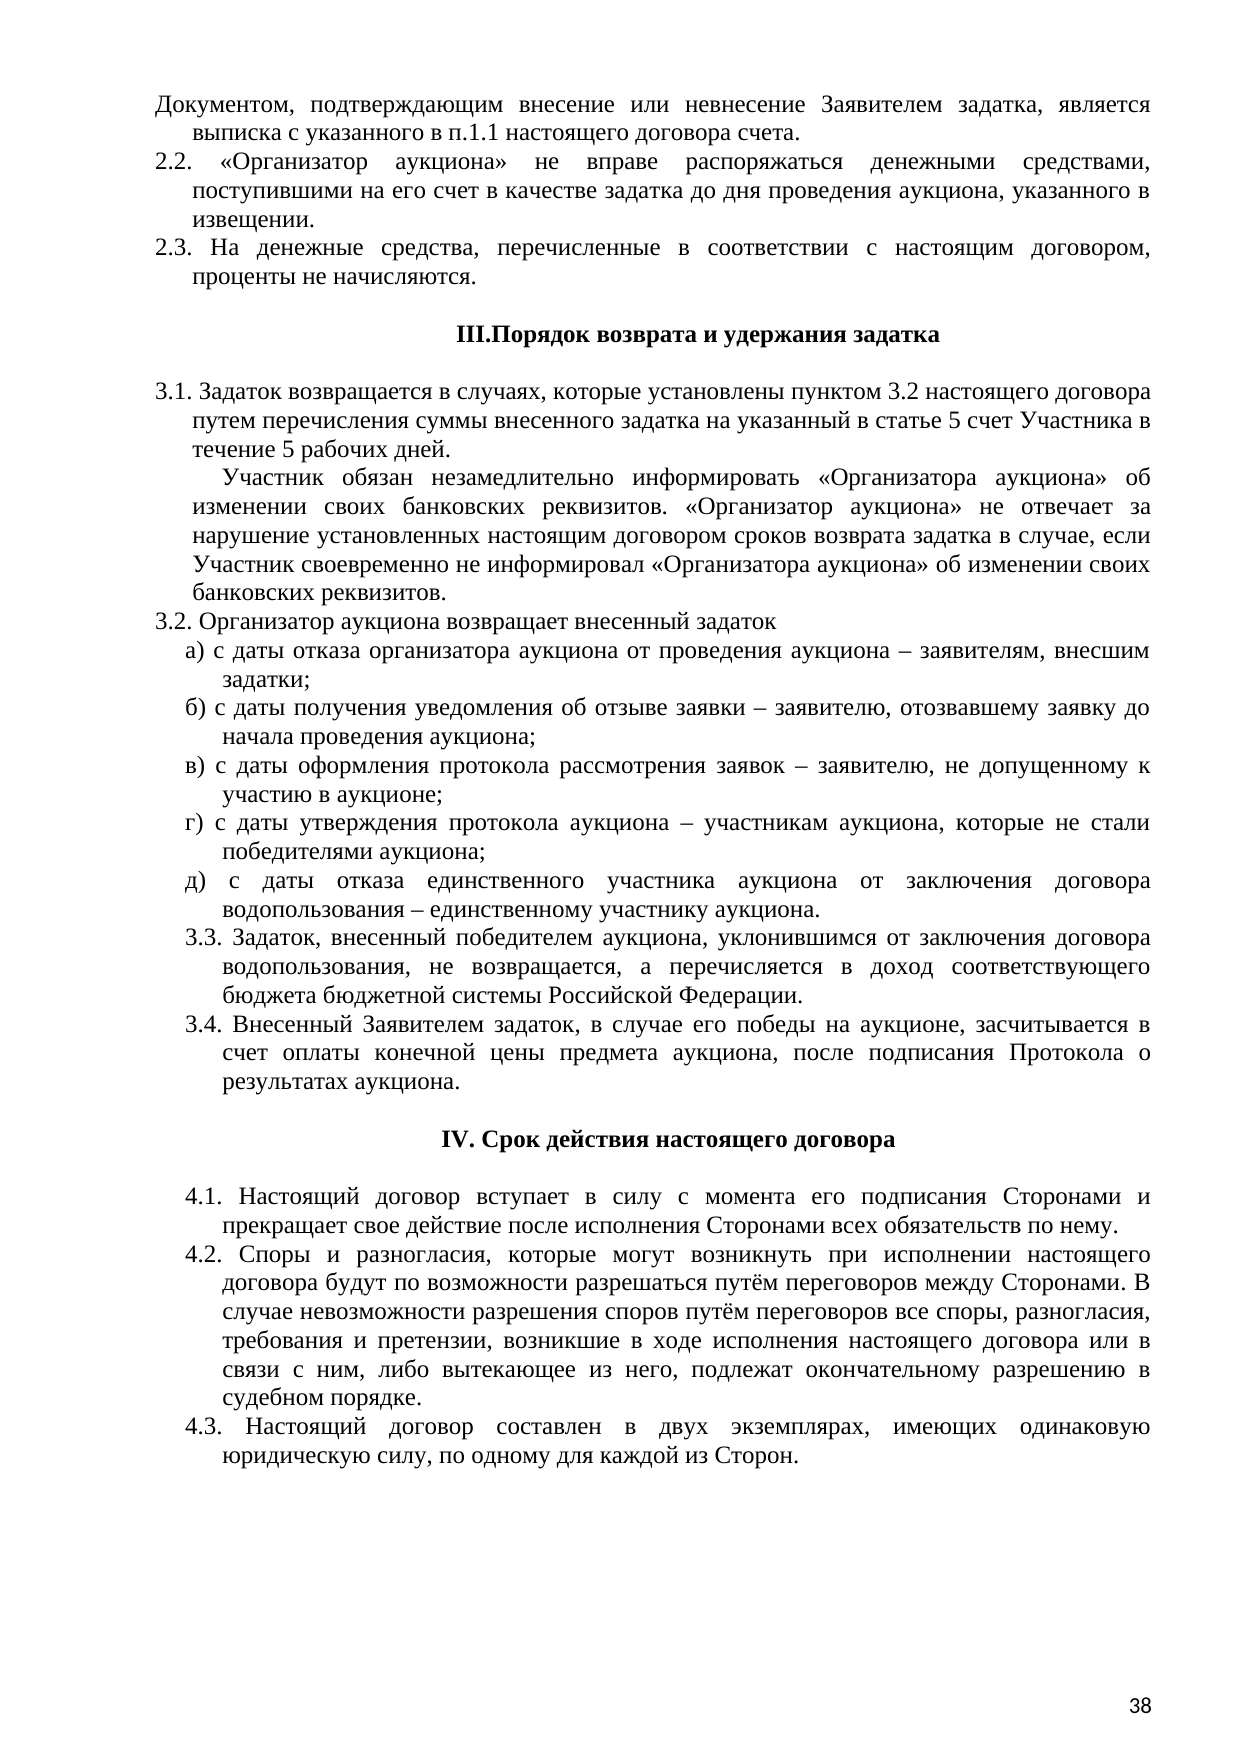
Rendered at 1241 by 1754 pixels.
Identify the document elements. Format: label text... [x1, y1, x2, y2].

text Документом, подтверждающим внесение или невнесение Заявителем задатка, является выписка с указанного в п.1.1 настоящего договора счета. [155, 89, 1152, 146]
text 4.2. Споры и разногласия, которые могут возникнуть при исполнении настоящего договора будут по возможности разрешаться путём переговоров между Сторонами. В случае невозможности разрешения споров путём переговоров все споры, разногласия, требования и претензии, возникшие в ходе исполнения настоящего договора или в связи с ним, либо вытекающее из него, подлежат окончательному разрешению в судебном порядке. [185, 1239, 1152, 1411]
text 2.2. «Организатор аукциона» не вправе распоряжаться денежными средствами, поступившими на его счет в качестве задатка до дня проведения аукциона, указанного в извещении. [155, 146, 1152, 232]
text д) с даты отказа единственного участника аукциона от заключения договора водопользования – единственному участнику аукциона. [185, 865, 1152, 922]
text г) с даты утверждения протокола аукциона – участникам аукциона, которые не стали победителями аукциона; [185, 807, 1152, 865]
text 3.4. Внесенный Заявителем задаток, в случае его победы на аукционе, засчитывается в счет оплаты конечной цены предмета аукциона, после подписания Протокола о результатах аукциона. [185, 1009, 1152, 1095]
text Участник обязан незамедлительно информировать «Организатора аукциона» об изменении своих банковских реквизитов. «Организатор аукциона» не отвечает за нарушение установленных настоящим договором сроков возврата задатка в случае, если Участник своевременно не информировал «Организатора аукциона» об изменении своих банковских реквизитов. [155, 462, 1152, 606]
text 4.3. Настоящий договор составлен в двух экземплярах, имеющих одинаковую юридическую силу, по одному для каждой из Сторон. [185, 1411, 1152, 1469]
list III.Порядок возврата и удержания задатка [244, 319, 1152, 347]
text а) с даты отказа организатора аукциона от проведения аукциона – заявителям, внесшим задатки; [185, 635, 1152, 692]
text 3.1. Задаток возвращается в случаях, которые установлены пунктом 3.2 настоящего договора путем перечисления суммы внесенного задатка на указанный в статье 5 счет Участника в течение 5 рабочих дней. [155, 376, 1152, 462]
text 2.3. На денежные средства, перечисленные в соответствии с настоящим договором, проценты не начисляются. [155, 232, 1152, 290]
text IV. Срок действия настоящего договора [185, 1124, 1152, 1152]
text 4.1. Настоящий договор вступает в силу с момента его подписания Сторонами и прекращает свое действие после исполнения Сторонами всех обязательств по нему. [185, 1181, 1152, 1239]
text б) с даты получения уведомления об отзыве заявки – заявителю, отозвавшему заявку до начала проведения аукциона; [185, 692, 1152, 750]
text в) с даты оформления протокола рассмотрения заявок – заявителю, не допущенному к участию в аукционе; [185, 750, 1152, 807]
text 3.2. Организатор аукциона возвращает внесенный задаток [155, 606, 1152, 635]
text 3.3. Задаток, внесенный победителем аукциона, уклонившимся от заключения договора водопользования, не возвращается, а перечисляется в доход соответствующего бюджета бюджетной системы Российской Федерации. [185, 922, 1152, 1009]
